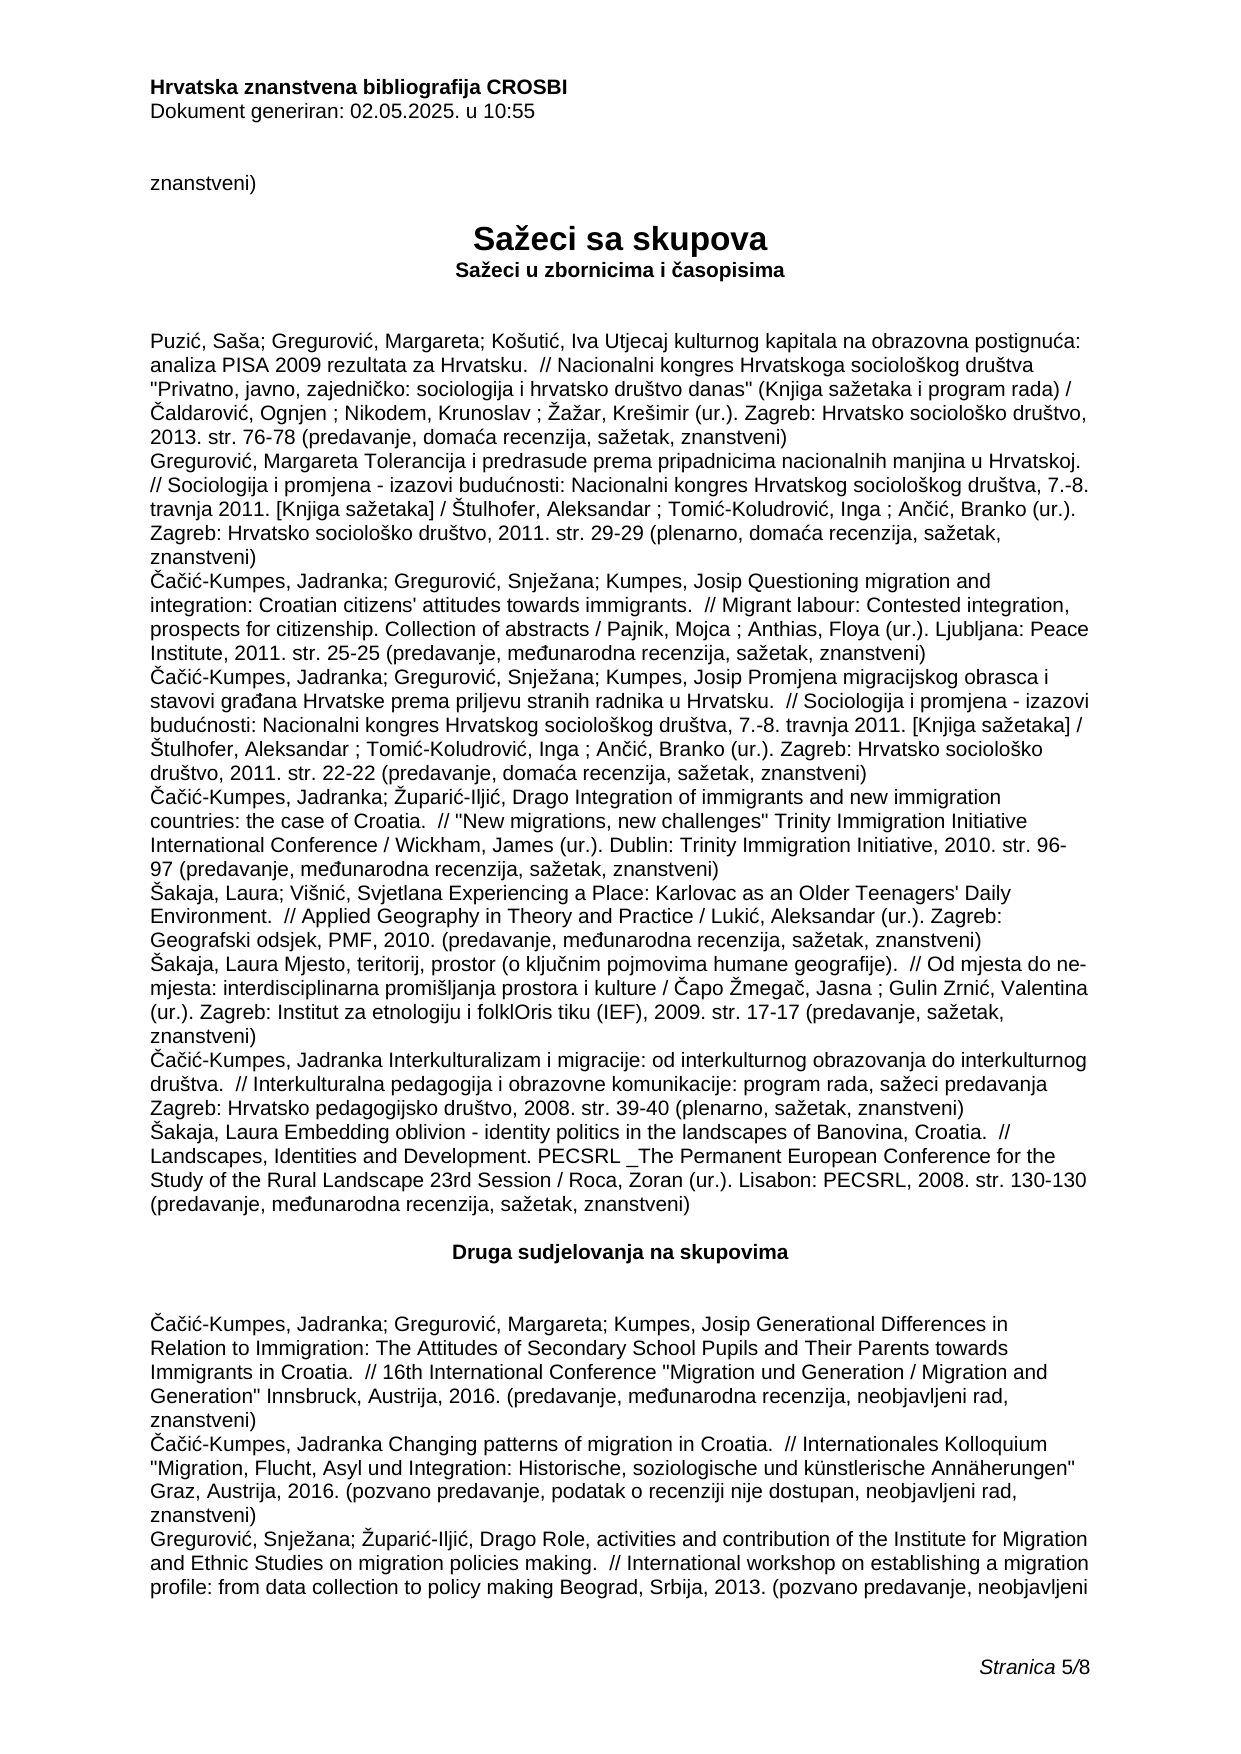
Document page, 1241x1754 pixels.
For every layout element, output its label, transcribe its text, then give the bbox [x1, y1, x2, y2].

text Šakaja, Laura [150, 952, 1090, 1048]
text Čačić-Kumpes, Jadranka [150, 1431, 1090, 1527]
text Čačić-Kumpes, Jadranka; Gregurović, Snježana; Kumpes, Josip [150, 569, 1090, 665]
text Puzić, Saša; Gregurović, Margareta; Košutić, Iva [150, 329, 1090, 449]
text Milardović, Anđelko [150, 171, 1090, 195]
text Čačić-Kumpes, Jadranka; Župarić-Iljić, Drago [150, 784, 1090, 880]
text Šakaja, Laura [150, 1120, 1090, 1216]
text Čačić-Kumpes, Jadranka; Gregurović, Snježana; Kumpes, Josip [150, 665, 1090, 784]
text Šakaja, Laura; Višnić, Svjetlana [150, 880, 1090, 952]
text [150, 1527, 1090, 1599]
text Čačić-Kumpes, Jadranka; Gregurović, Margareta; Kumpes, Josip [150, 1312, 1090, 1431]
subtitle Sažeci sa skupova [150, 219, 1090, 257]
text Čačić-Kumpes, Jadranka [150, 1048, 1090, 1120]
text Gregurović, Margareta [150, 449, 1090, 569]
subtitle Druga sudjelovanja na skupovima [150, 1240, 1090, 1264]
subtitle Sažeci u zbornicima i časopisima [150, 257, 1090, 281]
